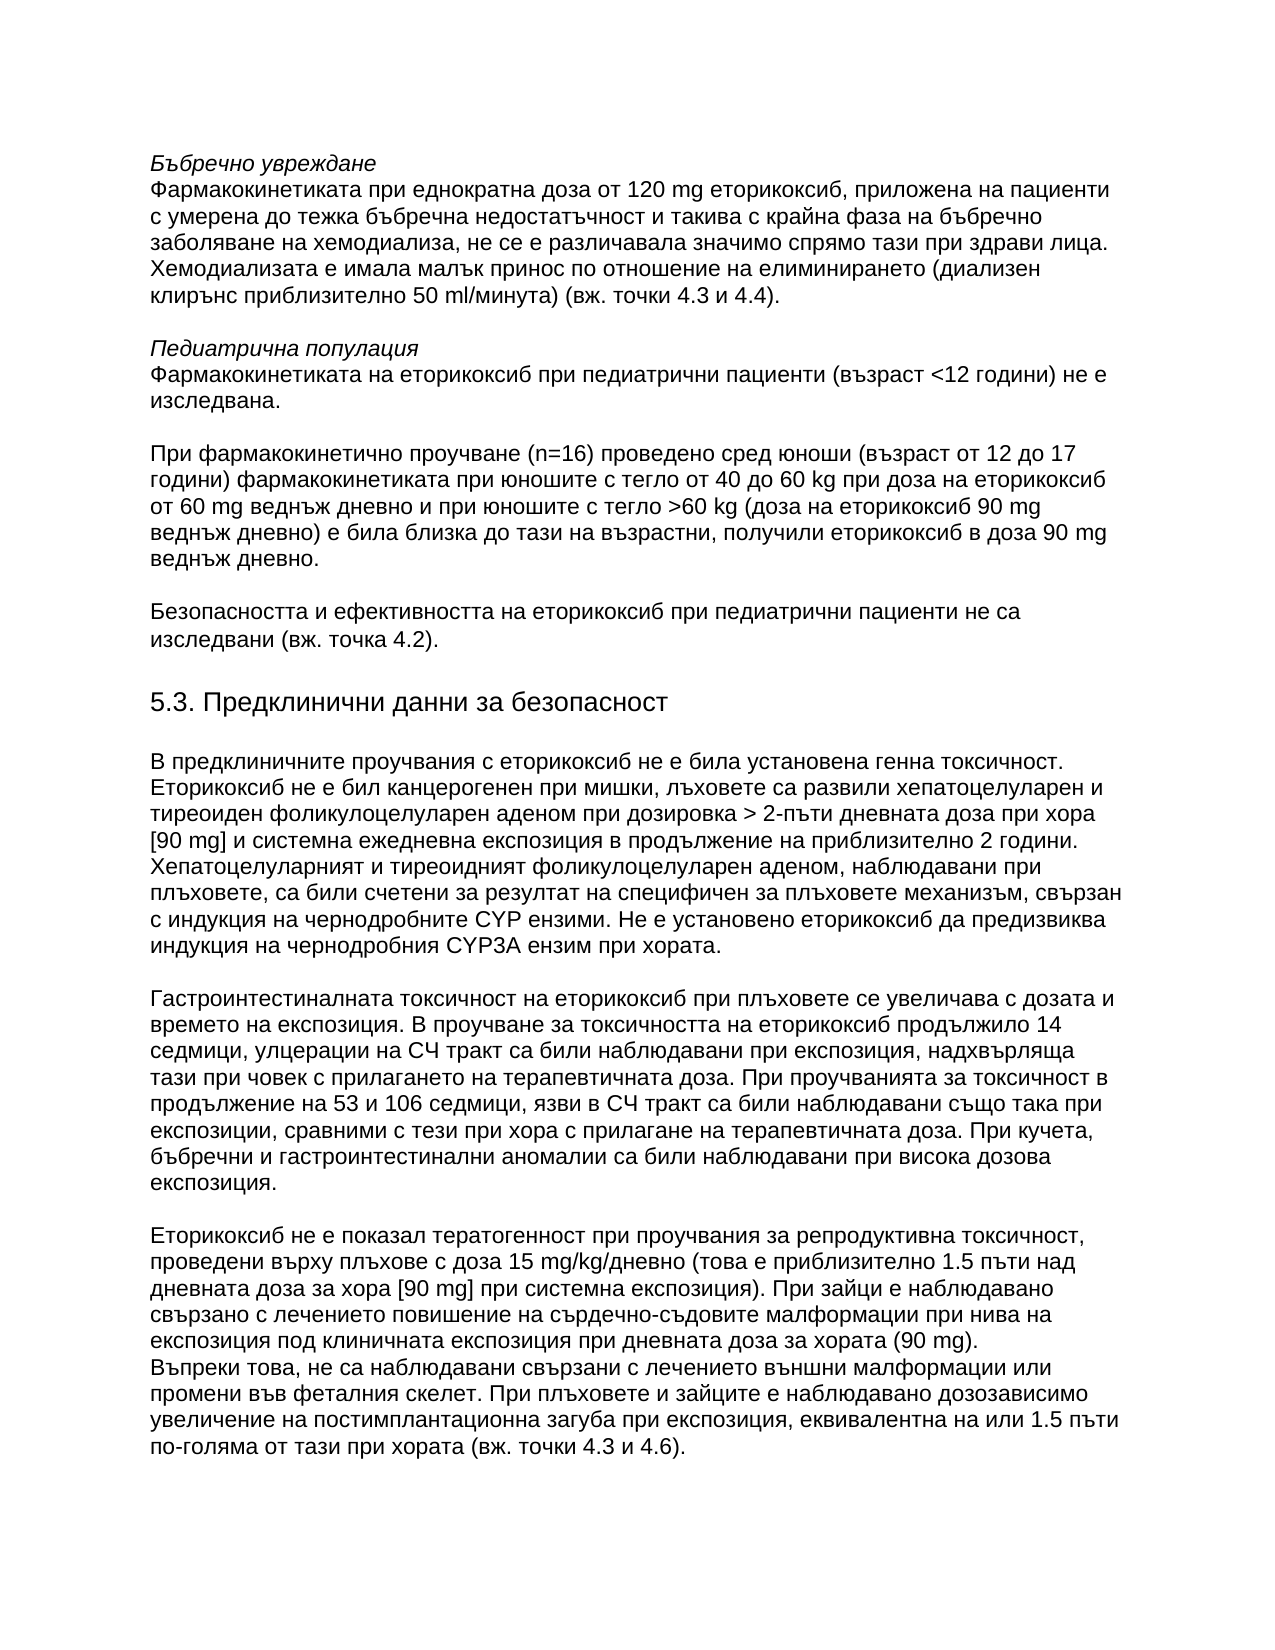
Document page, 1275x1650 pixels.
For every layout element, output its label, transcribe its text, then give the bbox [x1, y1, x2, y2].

text При фармакокинетично проучване (n=16) проведено сред юноши (възраст от 12 до 17 години) фармакокинетиката при юношите с тегло от 40 до 60 kg при доза на еторикоксиб от 60 mg веднъж дневно и при юношите с тегло >60 kg (доза на еторикоксиб 90 mg веднъж дневно) е била близка до тази на възрастни, получили еторикоксиб в доза 90 mg веднъж дневно. [150, 440, 1125, 572]
text Хепатоцелуларният и тиреоидният фоликулоцелуларен аденом, наблюдавани при плъховете, са били счетени за резултат на специфичен за плъховете механизъм, свързан с индукция на чернодробните CYP ензими. Не е установено еторикоксиб да предизвиква индукция на чернодробния CYP3A ензим при хората. [150, 853, 1125, 958]
text Педиатрична популация [150, 334, 1125, 361]
text В предклиничните проучвания с еторикоксиб не е била установена генна токсичност. Еторикоксиб не е бил канцерогенен при мишки, лъховете са развили хепатоцелуларен и тиреоиден фоликулоцелуларен аденом при дозировка > 2-пъти дневната доза при хора [90 mg] и системна ежедневна експозиция в продължение на приблизително 2 години. [150, 748, 1125, 853]
text Гастроинтестиналната токсичност на еторикоксиб при плъховете се увеличава с дозата и времето на експозиция. В проучване за токсичността на еторикоксиб продължило 14 седмици, улцерации на СЧ тракт са били наблюдавани при експозиция, надхвърляща тази при човек с прилагането на терапевтичната доза. При проучванията за токсичност в продължение на 53 и 106 седмици, язви в СЧ тракт са били наблюдавани също така при експозиции, сравними с тези при хора с прилагане на терапевтичната доза. При кучета, бъбречни и гастроинтестинални аномалии са били наблюдавани при висока дозова [150, 985, 1125, 1169]
text Въпреки това, не са наблюдавани свързани с лечението външни малформации или промени във феталния скелет. При плъховете и зайците е наблюдавано дозозависимо увеличение на постимплантационна загуба при експозиция, еквивалентна на или 1.5 пъти по-голяма от тази при хората (вж. точки 4.3 и 4.6). [150, 1354, 1125, 1459]
text експозиция. [150, 1169, 1125, 1196]
text Бъбречно увреждане [150, 150, 1125, 176]
text Еторикоксиб не е показал тератогенност при проучвания за репродуктивна токсичност, проведени върху плъхове с доза 15 mg/kg/дневно (това е приблизително 1.5 пъти над дневната доза за хора [90 mg] при системна експозиция). При зайци е наблюдавано свързано с лечението повишение на сърдечно-съдовите малформации при нива на експозиция под клиничната експозиция при дневната доза за хората (90 mg). [150, 1222, 1125, 1354]
text Безопасността и ефективността на еторикоксиб при педиатрични пациенти не са изследвани (вж. точка 4.2). [150, 598, 1125, 652]
text Фармакокинетиката при еднократна доза от 120 mg еторикоксиб, приложена на пациенти с умерена до тежка бъбречна недостатъчност и такива с крайна фаза на бъбречно заболяване на хемодиализа, не се е различавала значимо спрямо тази при здрави лица. Хемодиализата е имала малък принос по отношение на елиминирането (диализен клирънс приблизително 50 ml/минута) (вж. точки 4.3 и 4.4). [150, 176, 1125, 308]
text Фармакокинетиката на еторикоксиб при педиатрични пациенти (възраст <12 години) не е изследвана. [150, 361, 1125, 413]
subtitle 5.3. Предклинични данни за безопасност [150, 686, 1125, 717]
